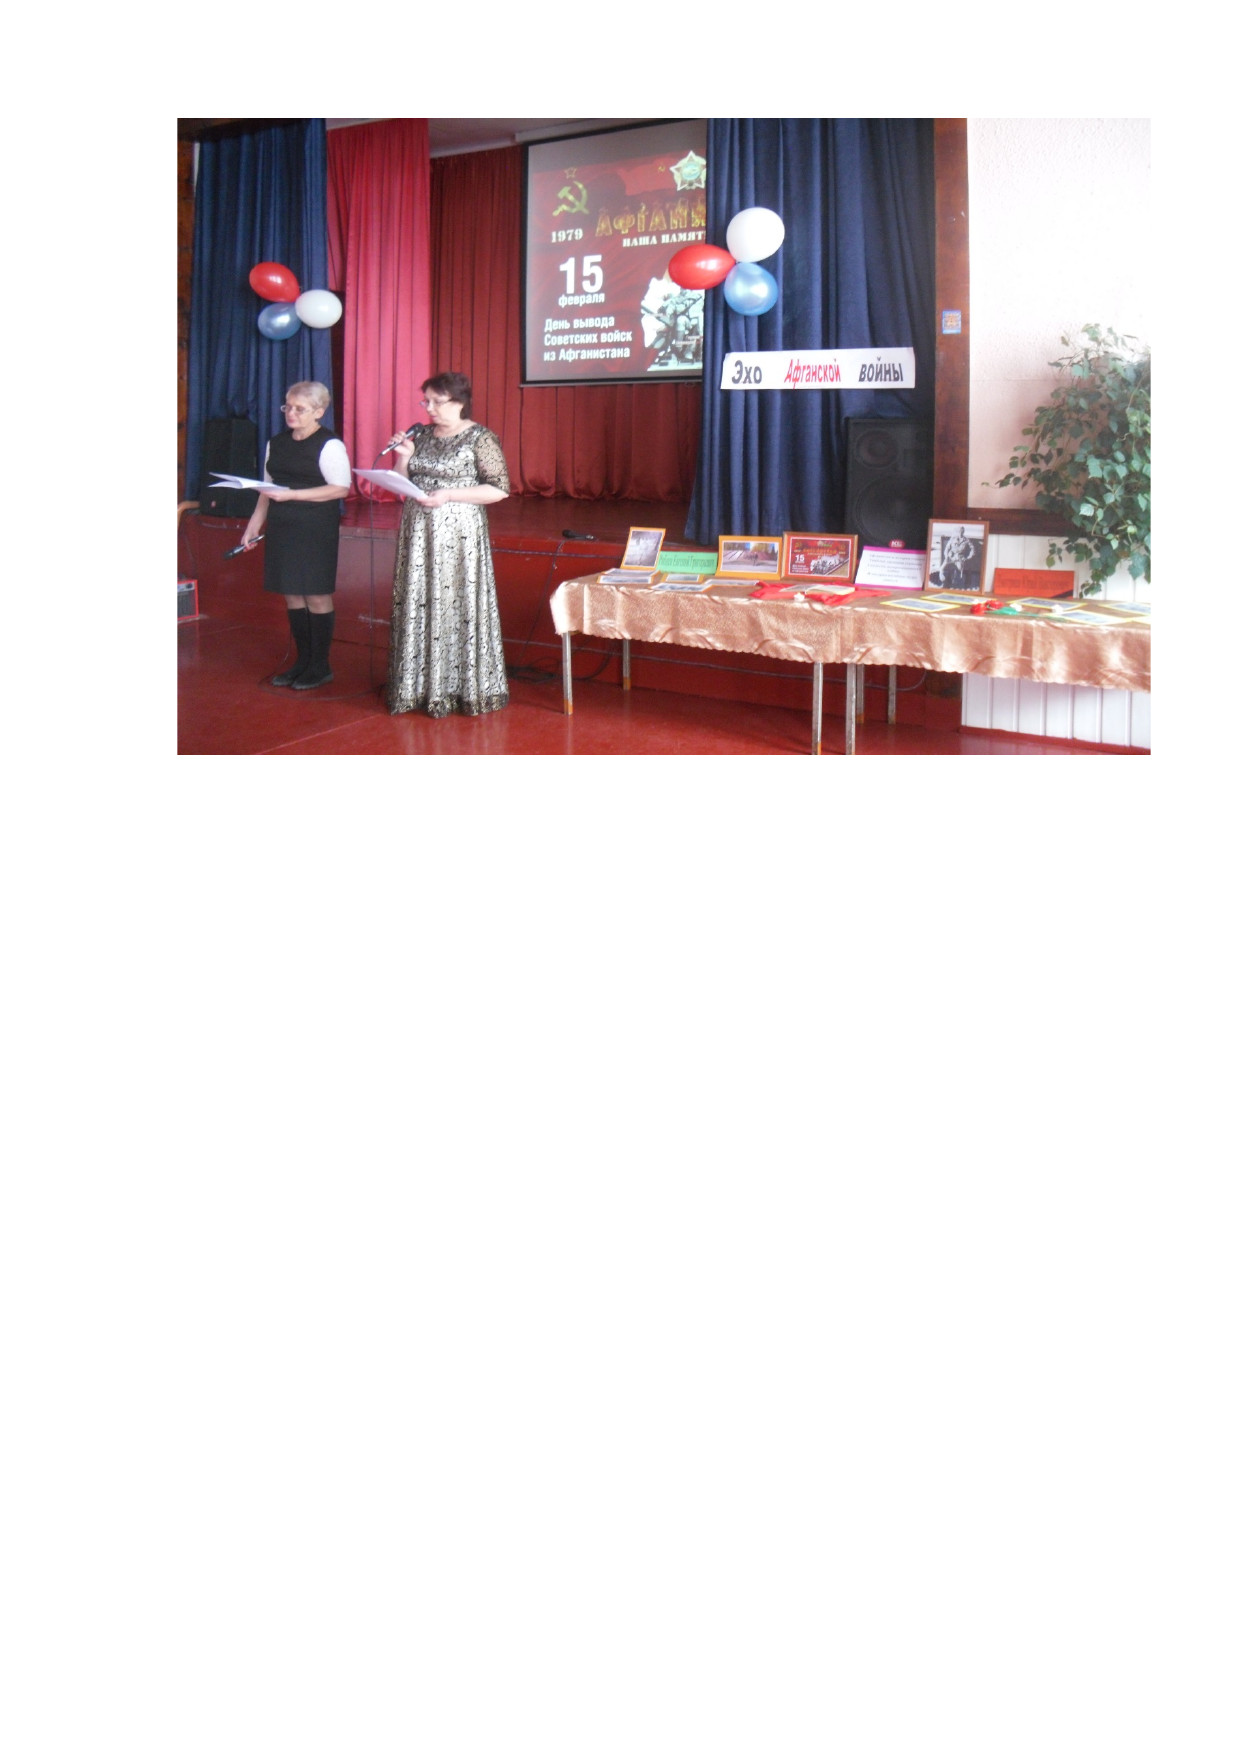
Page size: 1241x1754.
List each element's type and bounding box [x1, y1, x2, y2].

picture [177, 118, 1151, 755]
